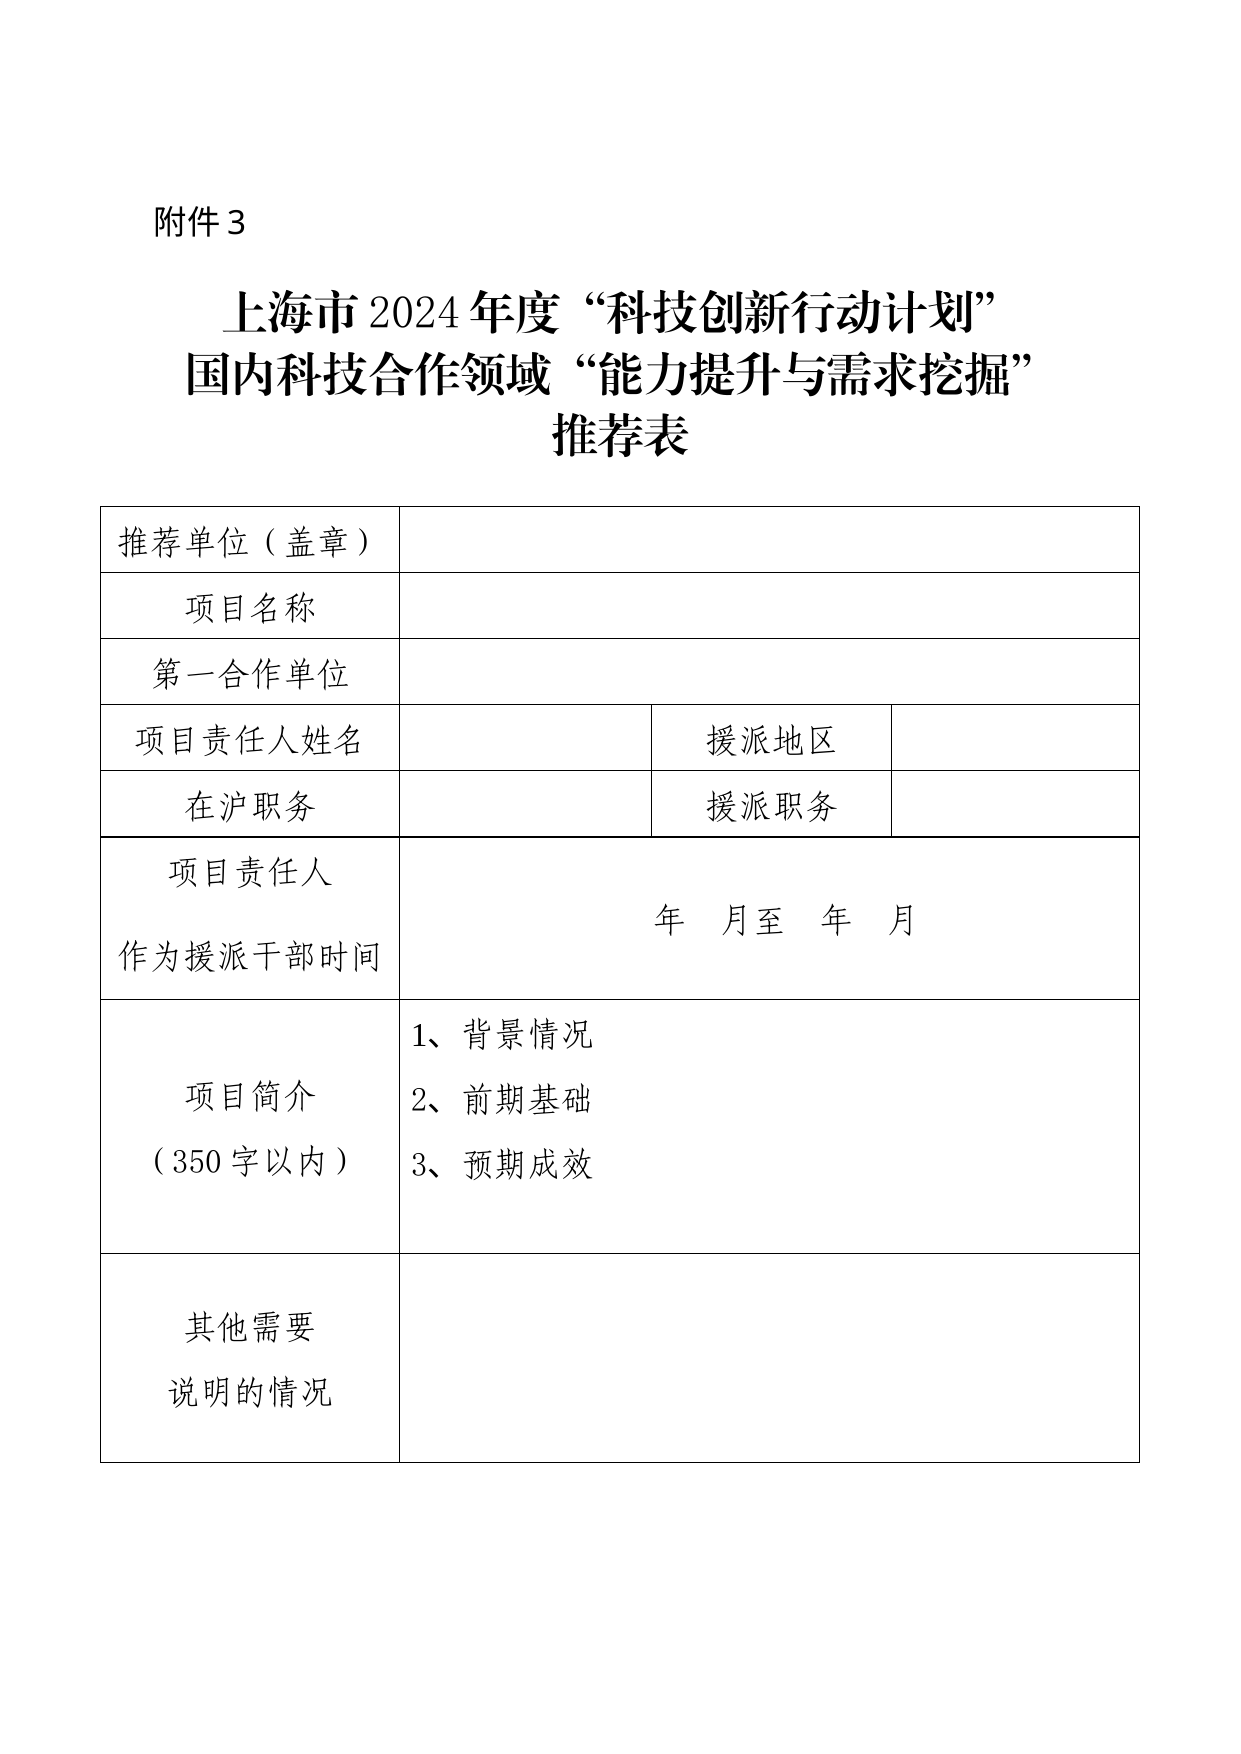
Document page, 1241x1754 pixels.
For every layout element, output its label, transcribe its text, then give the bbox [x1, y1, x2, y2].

table_header [400, 507, 1139, 572]
text 上海市2024年度“科技创新行动计划” 国内科技合作领域“能力提升与需求挖掘” 推荐表 [153, 282, 1087, 466]
table_cell [400, 771, 651, 836]
table_header 推荐单位（盖章） [101, 507, 399, 572]
table_cell [892, 705, 1139, 770]
table_cell 援派地区 [652, 705, 891, 770]
table_cell 第一合作单位 [101, 639, 399, 704]
table_cell 年 月至 年 月 [400, 838, 1139, 999]
table_cell [400, 639, 1139, 704]
table_cell 项目名称 [101, 573, 399, 638]
table_cell [400, 705, 651, 770]
table_cell [892, 771, 1139, 836]
table_cell 项目责任人 作为援派干部时间 [101, 838, 399, 999]
table_cell 项目简介 （350字以内） [101, 1000, 399, 1253]
table_cell [400, 573, 1139, 638]
table_cell 援派职务 [652, 771, 891, 836]
table_cell 在沪职务 [101, 771, 399, 836]
table_cell 项目责任人姓名 [101, 705, 399, 770]
table_cell [400, 1254, 1139, 1462]
table_cell 背景情况 前期基础 预期成效 [400, 1000, 1139, 1253]
text 附件3 [153, 196, 1087, 244]
table_cell 其他需要 说明的情况 [101, 1254, 399, 1462]
